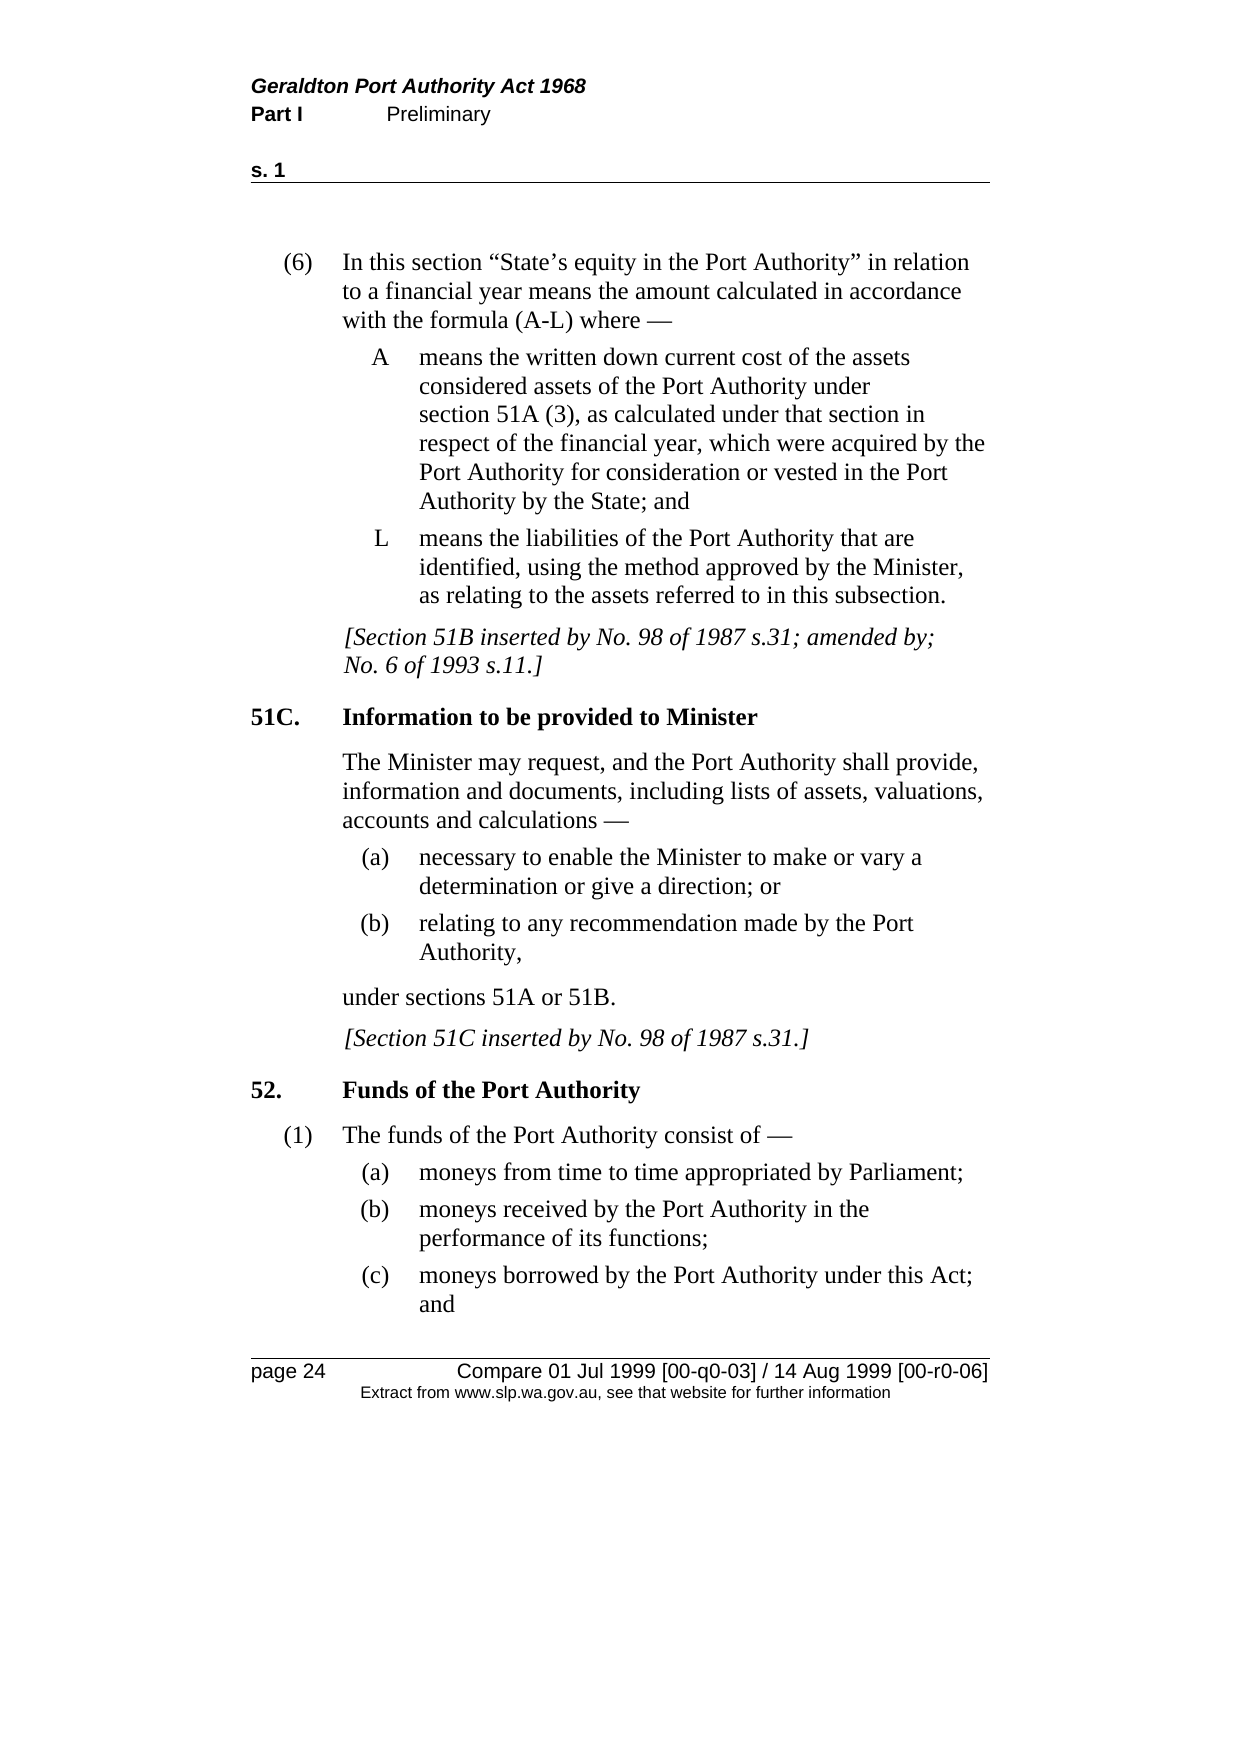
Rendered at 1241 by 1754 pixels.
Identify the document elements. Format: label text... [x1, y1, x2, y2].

text (c) moneys borrowed by the Port Authority under this Act; and [251, 1260, 990, 1318]
text (a) necessary to enable the Minister to make or vary a determination or give a direction; or [251, 842, 990, 899]
text A means the written down current cost of the assets considered assets of the Port Authority under section 51A (3), as calculated under that section in respect of the financial year, which were acquired by the Port Authority for consideration or vested in the Port Authority by the State; and [251, 342, 990, 514]
subtitle 52. Funds of the Port Authority [251, 1075, 990, 1104]
text (6) In this section “State’s equity in the Port Authority” in relation to a financial year means the amount calculated in accordance with the formula (A-L) where — [251, 247, 990, 334]
text [Section 51C inserted by No. 98 of 1987 s.31.] [251, 1023, 990, 1052]
text (1) The funds of the Port Authority consist of — [251, 1120, 990, 1149]
text (a) moneys from time to time appropriated by Parliament; [251, 1157, 990, 1186]
text (b) relating to any recommendation made by the Port Authority, [251, 908, 990, 965]
text under sections 51A or 51B. [251, 982, 990, 1011]
text [Section 51B inserted by No. 98 of 1987 s.31; amended by; No. 6 of 1993 s.11.] [251, 622, 990, 679]
subtitle 51C. Information to be provided to Minister [251, 702, 990, 731]
text The Minister may request, and the Port Authority shall provide, information and documents, including lists of assets, valuations, accounts and calculations — [251, 747, 990, 834]
text (b) moneys received by the Port Authority in the performance of its functions; [251, 1194, 990, 1252]
text L means the liabilities of the Port Authority that are identified, using the method approved by the Minister, as relating to the assets referred to in this subsection. [251, 523, 990, 609]
